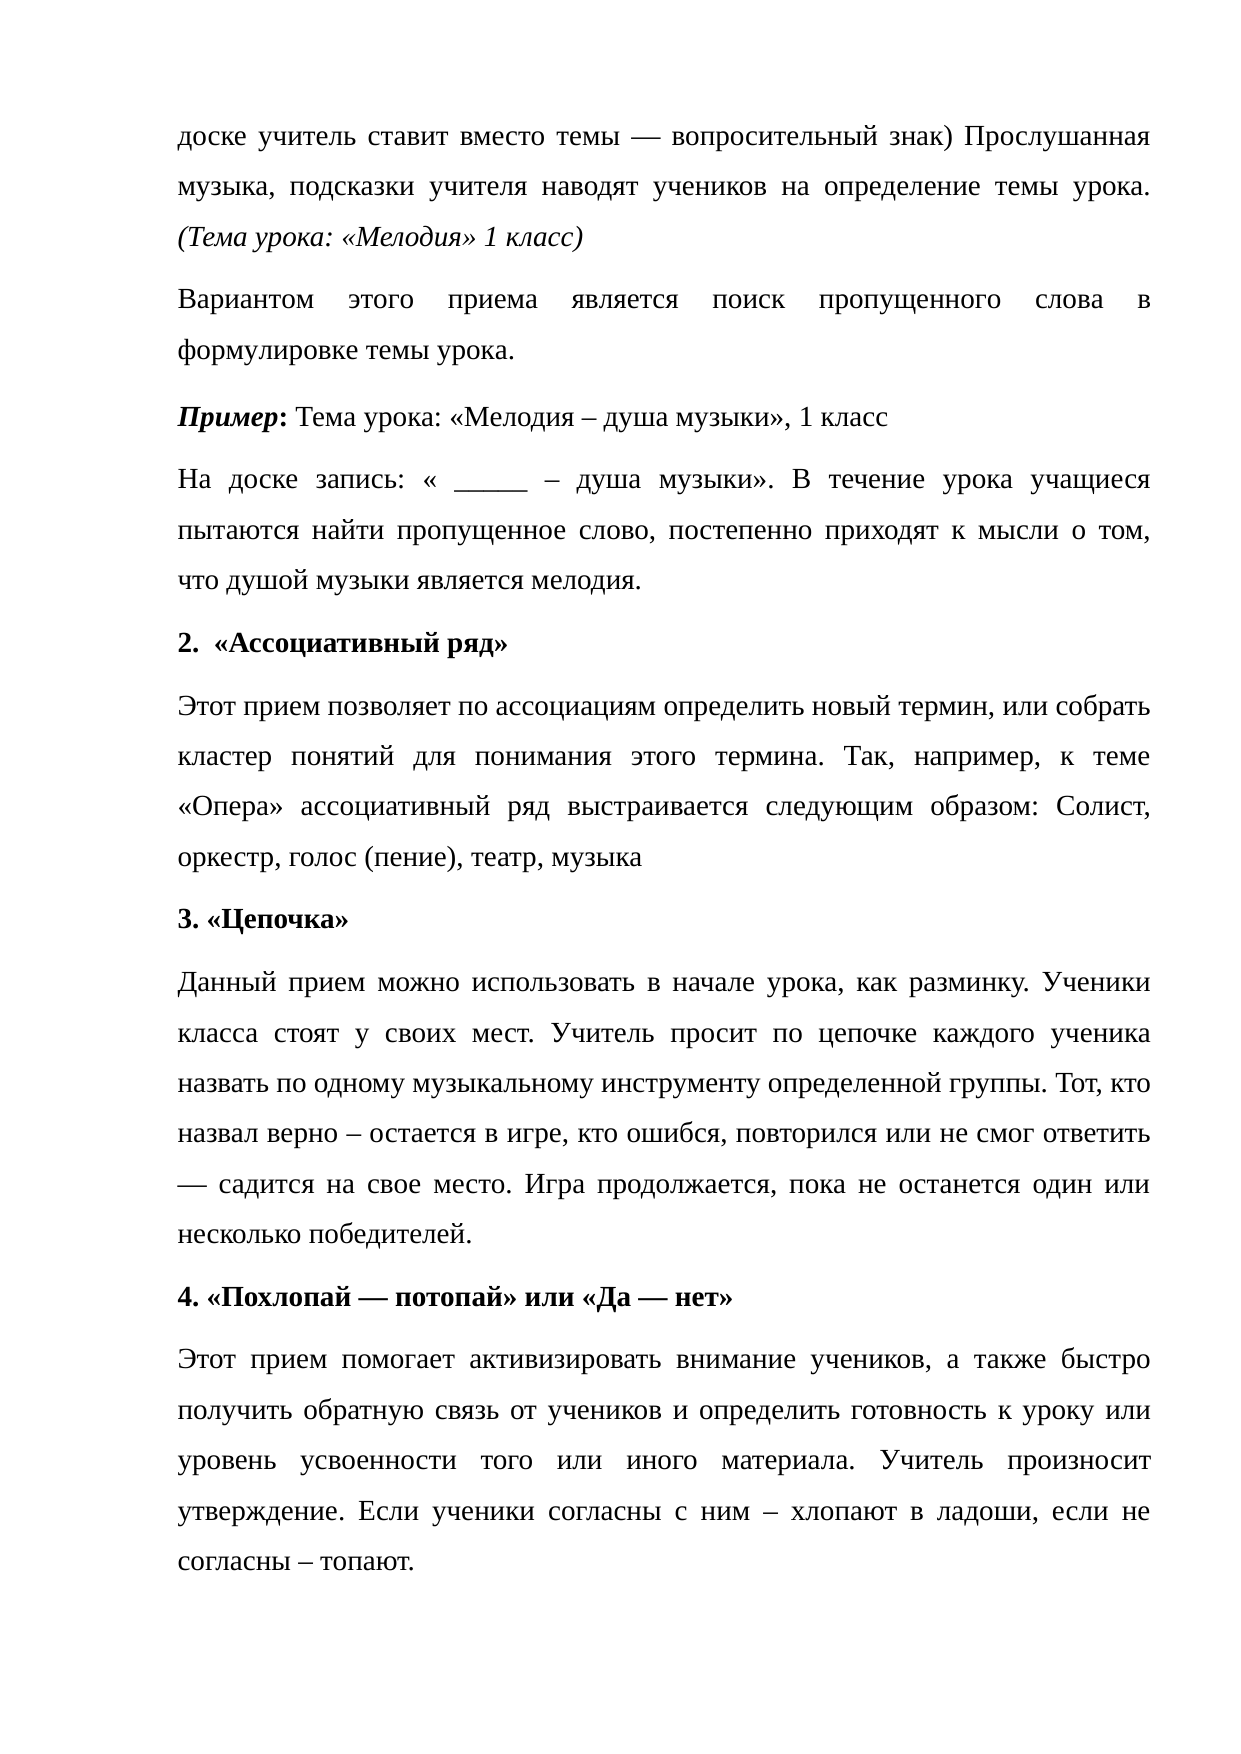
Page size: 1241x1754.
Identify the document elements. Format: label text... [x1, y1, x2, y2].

text Пример: Тема урока: «Мелодия – душа музыки», 1 класс [177, 399, 1152, 432]
text Вариантом этого приема является поиск пропущенного слова в формулировке темы урока. [177, 282, 1152, 365]
text 2. «Ассоциативный ряд» [177, 625, 1152, 659]
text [177, 118, 1152, 252]
text Этот прием позволяет по ассоциациям определить новый термин, или собрать кластер понятий для понимания этого термина. Так, например, к теме «Опера» ассоциативный ряд выстраивается следующим образом: Солист, оркестр, голос (пение), театр, музыка [177, 688, 1152, 872]
text На доске запись: « _____ – душа музыки». В течение урока учащиеся пытаются найти пропущенное слово, постепенно приходят к мысли о том, что душой музыки является мелодия. [177, 462, 1152, 596]
text 3. «Цепочка» [177, 902, 1152, 935]
text 4. «Похлопай — потопай» или «Да — нет» [177, 1279, 1152, 1312]
text Данный прием можно использовать в начале урока, как разминку. Ученики класса стоят у своих мест. Учитель просит по цепочке каждого ученика назвать по одному музыкальному инструменту определенной группы. Тот, кто назвал верно – остается в игре, кто ошибся, повторился или не смог ответить — садится на свое место. Игра продолжается, пока не останется один или несколько победителей. [177, 964, 1152, 1249]
text Этот прием помогает активизировать внимание учеников, а также быстро получить обратную связь от учеников и определить готовность к уроку или уровень усвоенности того или иного материала. Учитель произносит утверждение. Если ученики согласны с ним – хлопают в ладоши, если не согласны – топают. [177, 1342, 1152, 1576]
